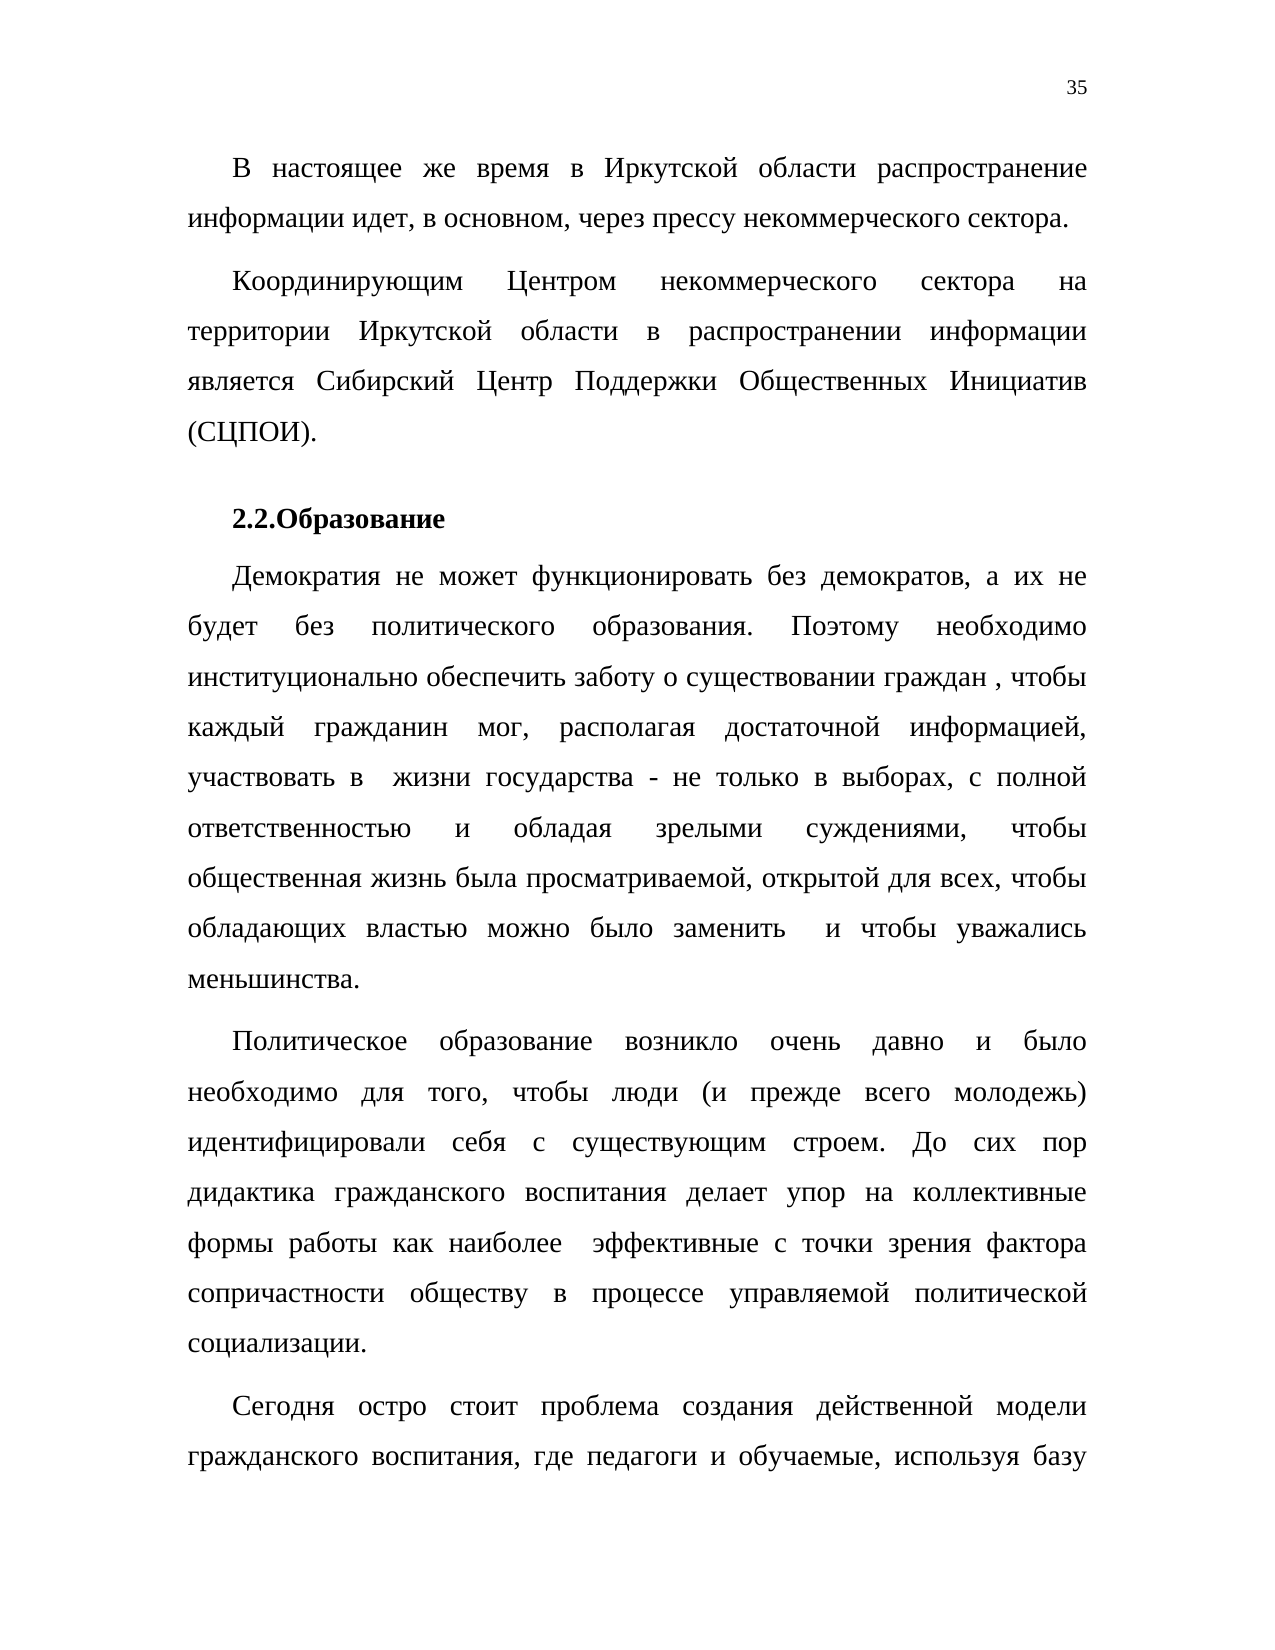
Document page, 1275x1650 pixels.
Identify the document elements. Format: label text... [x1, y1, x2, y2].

list 2.2.Образование [187, 502, 1087, 535]
list Координирующим Центром некоммерческого сектора на территории Иркутской области в распространении информации является Сибирский Центр Поддержки Общественных Инициатив (СЦПОИ). [187, 263, 1087, 448]
list В настоящее же время в Иркутской области распространение информации идет, в основном, через прессу некоммерческого сектора. [187, 150, 1087, 234]
list Политическое образование возникло очень давно и было необходимо для того, чтобы люди (и прежде всего молодежь) идентифицировали себя с существующим строем. До сих пор дидактика гражданского воспитания делает упор на коллективные формы работы как наиболее эффективные с точки зрения фактора сопричастности обществу в процессе управляемой политической социализации. [187, 1024, 1087, 1359]
list Демократия не может функционировать без демократов, а их не будет без политического образования. Поэтому необходимо институционально обеспечить заботу о существовании граждан , чтобы каждый гражданин мог, располагая достаточной информацией, участвовать в жизни государства - не только в выборах, с полной ответственностью и обладая зрелыми суждениями, чтобы общественная жизнь была просматриваемой, открытой для всех, чтобы обладающих властью можно было заменить и чтобы уважались меньшинства. [187, 558, 1087, 994]
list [187, 1388, 1087, 1472]
